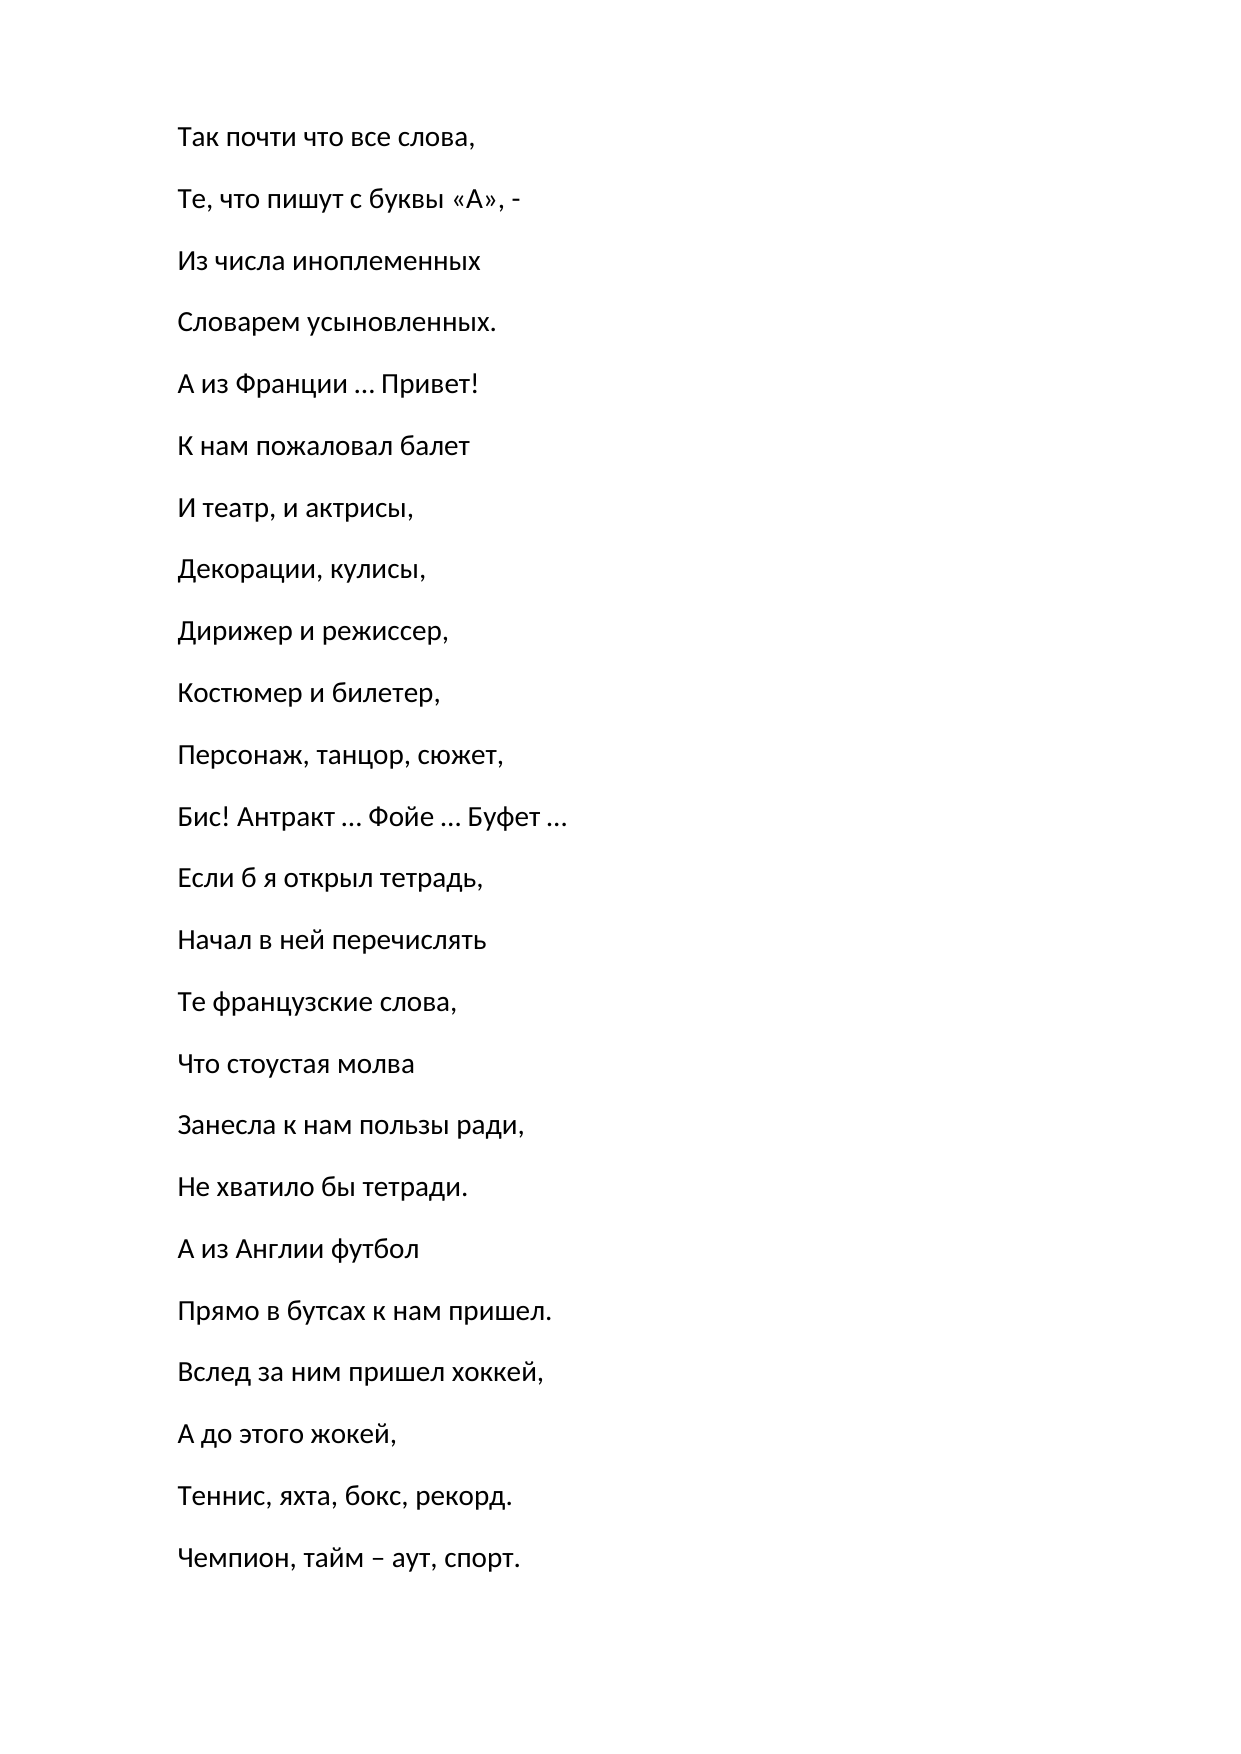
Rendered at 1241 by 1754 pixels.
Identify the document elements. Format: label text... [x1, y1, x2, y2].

text Что стоустая молва [177, 1045, 1152, 1080]
text Персонаж, танцор, сюжет, [177, 736, 1152, 771]
text Те, что пишут с буквы «А», - [177, 180, 1152, 216]
text А до этого жокей, [177, 1415, 1152, 1451]
text Костюмер и билетер, [177, 674, 1152, 710]
text Дирижер и режиссер, [177, 612, 1152, 648]
text А из Англии футбол [177, 1230, 1152, 1266]
text Декорации, кулисы, [177, 551, 1152, 586]
text Прямо в бутсах к нам пришел. [177, 1292, 1152, 1327]
text Те французские слова, [177, 983, 1152, 1018]
text Бис! Антракт … Фойе … Буфет … [177, 798, 1152, 833]
text Из числа иноплеменных [177, 242, 1152, 277]
text К нам пожаловал балет [177, 427, 1152, 463]
text Занесла к нам пользы ради, [177, 1106, 1152, 1142]
text Вслед за ним пришел хоккей, [177, 1353, 1152, 1389]
text Чемпион, тайм – аут, спорт. [177, 1539, 1152, 1574]
text Не хватило бы тетради. [177, 1168, 1152, 1204]
text И театр, и актрисы, [177, 489, 1152, 524]
text Начал в ней перечислять [177, 921, 1152, 957]
text Так почти что все слова, [177, 118, 1152, 154]
text Теннис, яхта, бокс, рекорд. [177, 1477, 1152, 1513]
text А из Франции … Привет! [177, 365, 1152, 401]
text Если б я открыл тетрадь, [177, 859, 1152, 895]
text Словарем усыновленных. [177, 303, 1152, 339]
